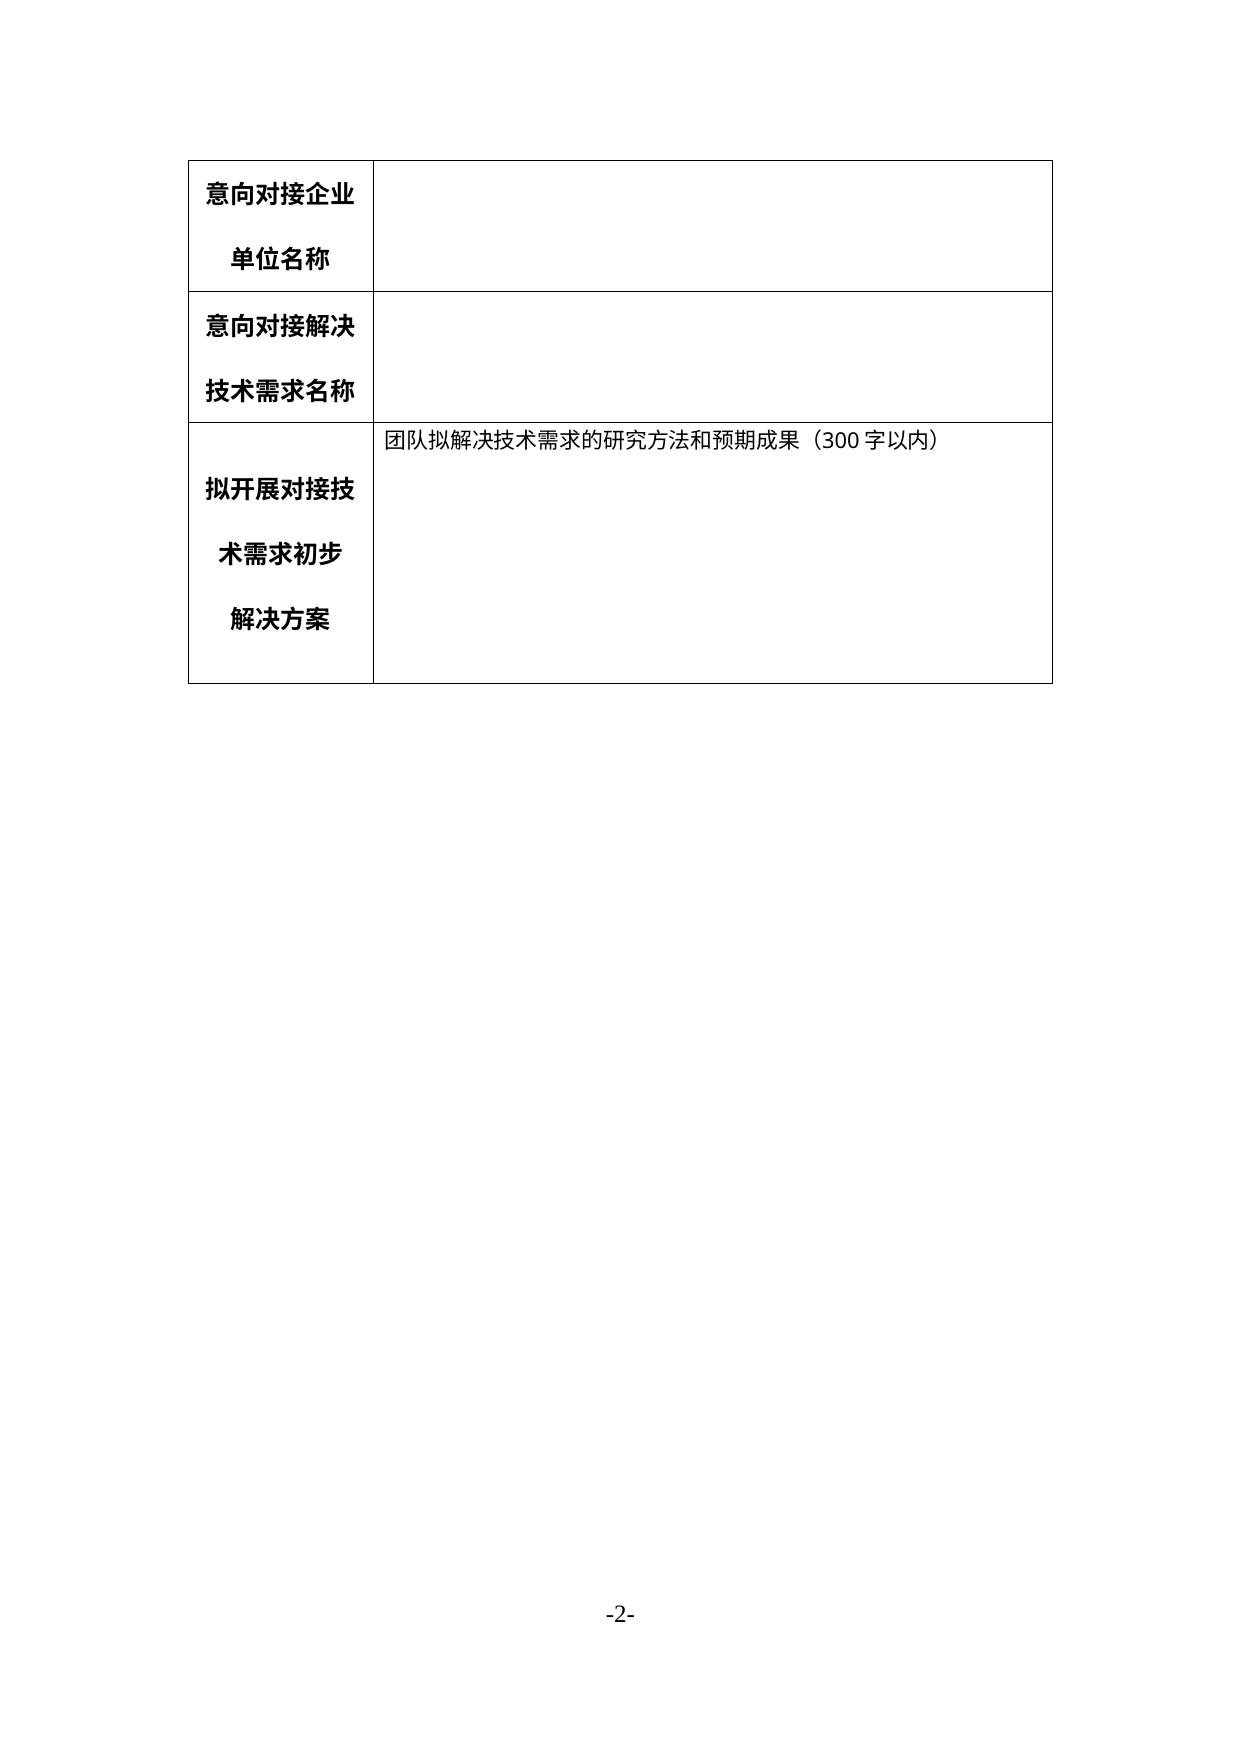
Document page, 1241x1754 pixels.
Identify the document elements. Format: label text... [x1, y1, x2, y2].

table_cell 团队拟解决技术需求的研究方法和预期成果（300字以内） [374, 423, 1052, 683]
table_cell 拟开展对接技术需求初步 解决方案 [189, 423, 373, 683]
table_cell 意向对接解决技术需求名称 [189, 292, 373, 422]
table_cell 意向对接企业单位名称 [189, 161, 373, 291]
table_cell [374, 292, 1052, 422]
table_cell [374, 161, 1052, 291]
